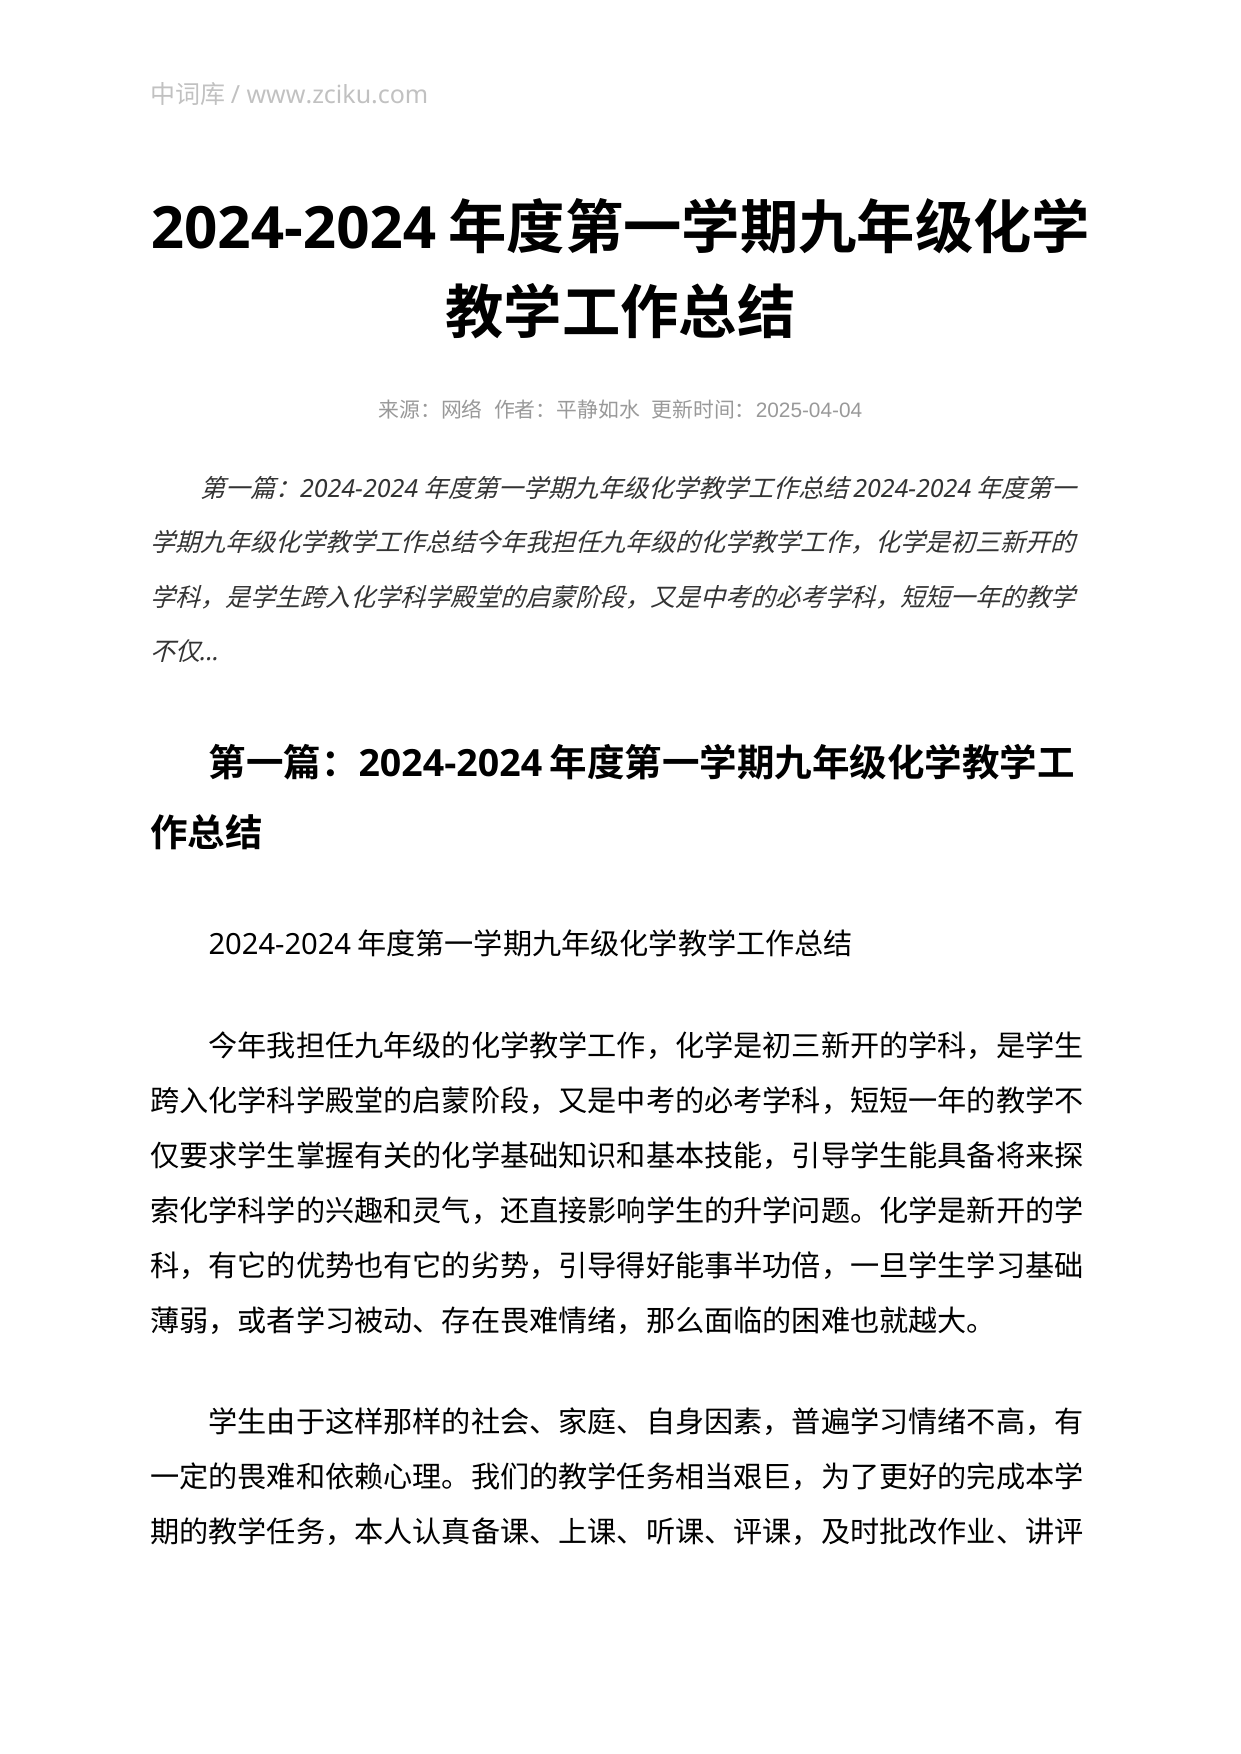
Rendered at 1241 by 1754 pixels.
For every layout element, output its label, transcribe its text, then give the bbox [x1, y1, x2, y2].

text 第一篇：2024-2024年度第一学期九年级化学教学工作总结2024-2024年度第一学期九年级化学教学工作总结今年我担任九年级的化学教学工作，化学是初三新开的学科，是学生跨入化学科学殿堂的启蒙阶段，又是中考的必考学科，短短一年的教学不仅... [150, 468, 1090, 668]
text 第一篇：2024-2024年度第一学期九年级化学教学工作总结 [150, 733, 1090, 858]
text 2024-2024年度第一学期九年级化学教学工作总结 [150, 921, 1090, 963]
text 今年我担任九年级的化学教学工作，化学是初三新开的学科，是学生跨入化学科学殿堂的启蒙阶段，又是中考的必考学科，短短一年的教学不仅要求学生掌握有关的化学基础知识和基本技能，引导学生能具备将来探索化学科学的兴趣和灵气，还直接影响学生的升学问题。化学是新开的学科，有它的优势也有它的劣势，引导得好能事半功倍，一旦学生学习基础薄弱，或者学习被动、存在畏难情绪，那么面临的困难也就越大。 [150, 1023, 1090, 1339]
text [150, 1399, 1090, 1551]
text 来源：网络 作者：平静如水 更新时间：2025-04-04 [150, 397, 1090, 421]
subtitle 2024-2024年度第一学期九年级化学教学工作总结 [150, 181, 1090, 351]
